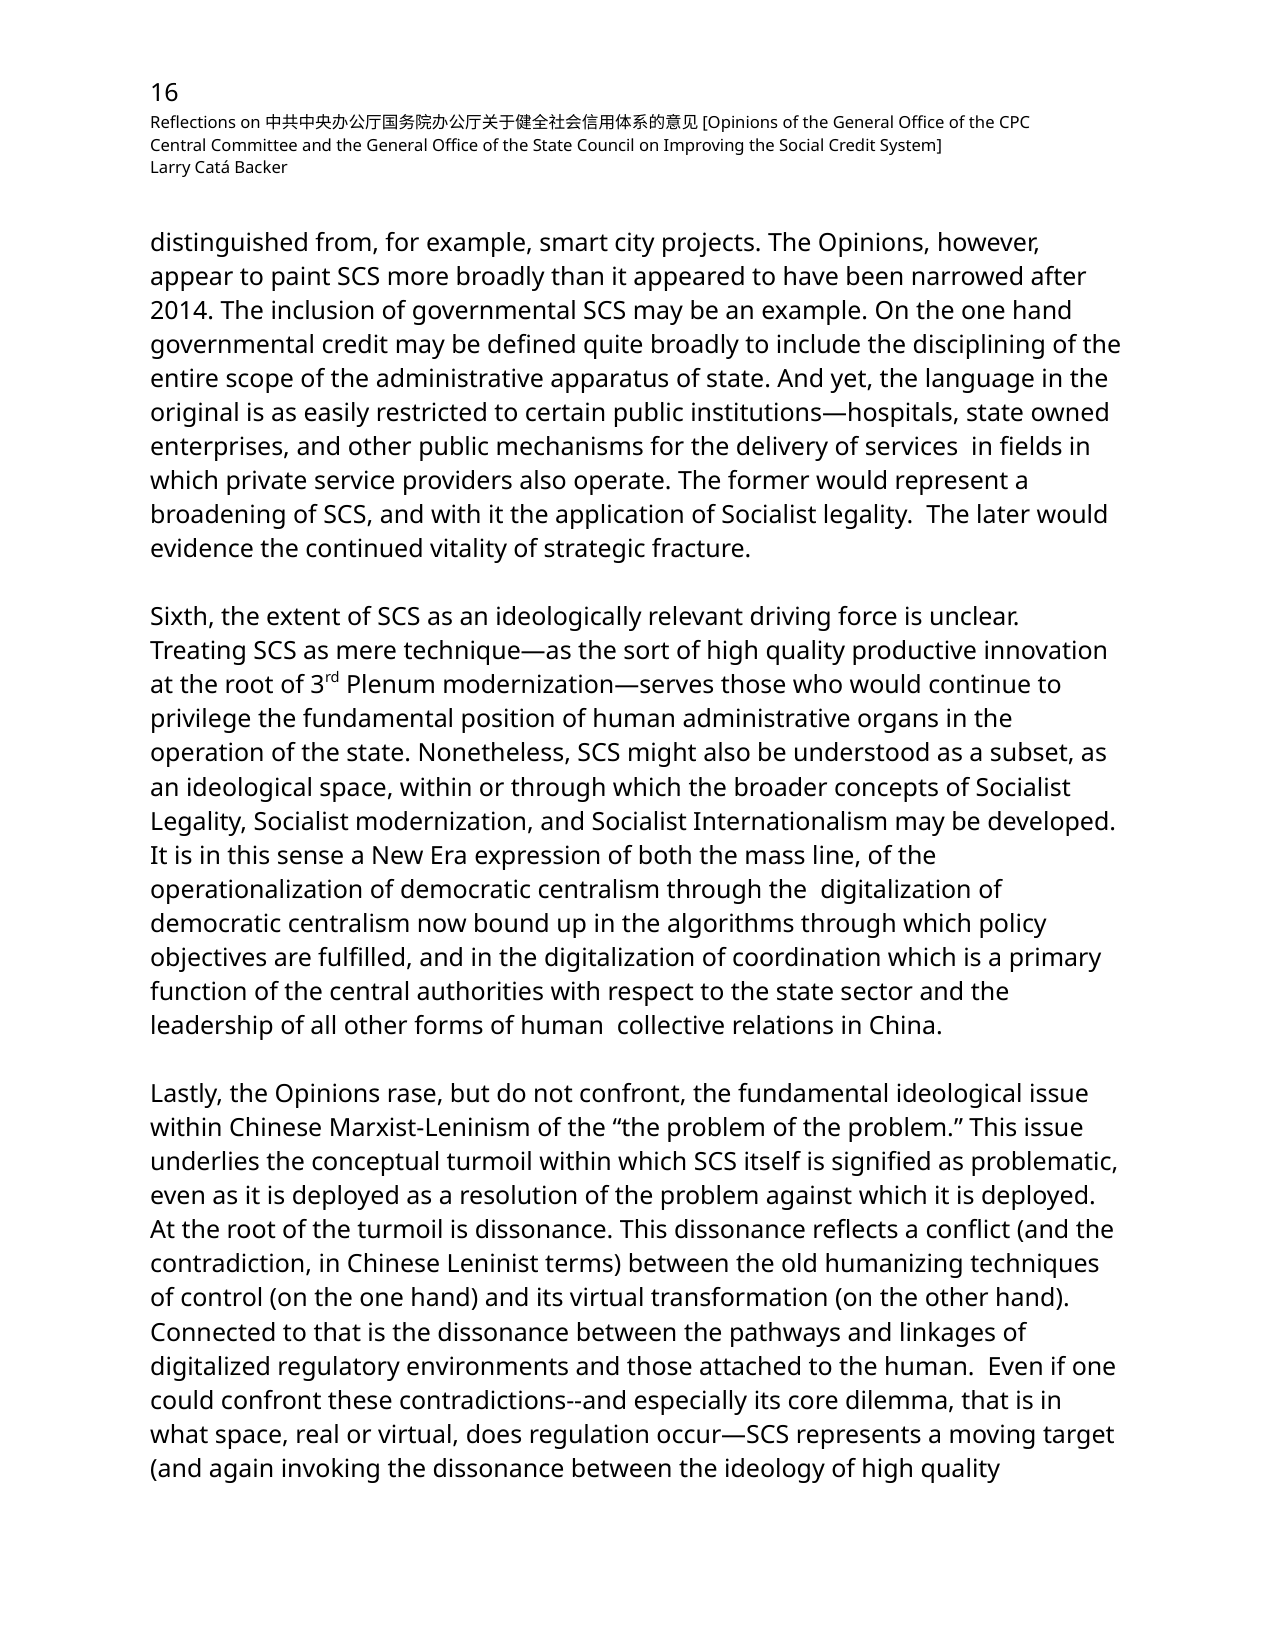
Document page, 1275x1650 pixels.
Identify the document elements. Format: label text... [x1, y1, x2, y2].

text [150, 1076, 1125, 1484]
text Sixth, the extent of SCS as an ideologically relevant driving force is unclear. Treating SCS as mere technique—as the sort of high quality productive innovation at the root of 3rd Plenum modernization—serves those who would continue to privilege the fundamental position of human administrative organs in the operation of the state. Nonetheless, SCS might also be understood as a subset, as an ideological space, within or through which the broader concepts of Socialist Legality, Socialist modernization, and Socialist Internationalism may be developed. It is in this sense a New Era expression of both the mass line, of the operationalization of democratic centralism through the digitalization of democratic centralism now bound up in the algorithms through which policy objectives are fulfilled, and in the digitalization of coordination which is a primary function of the central authorities with respect to the state sector and the leadership of all other forms of human collective relations in China. [150, 599, 1125, 1042]
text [150, 224, 1125, 565]
